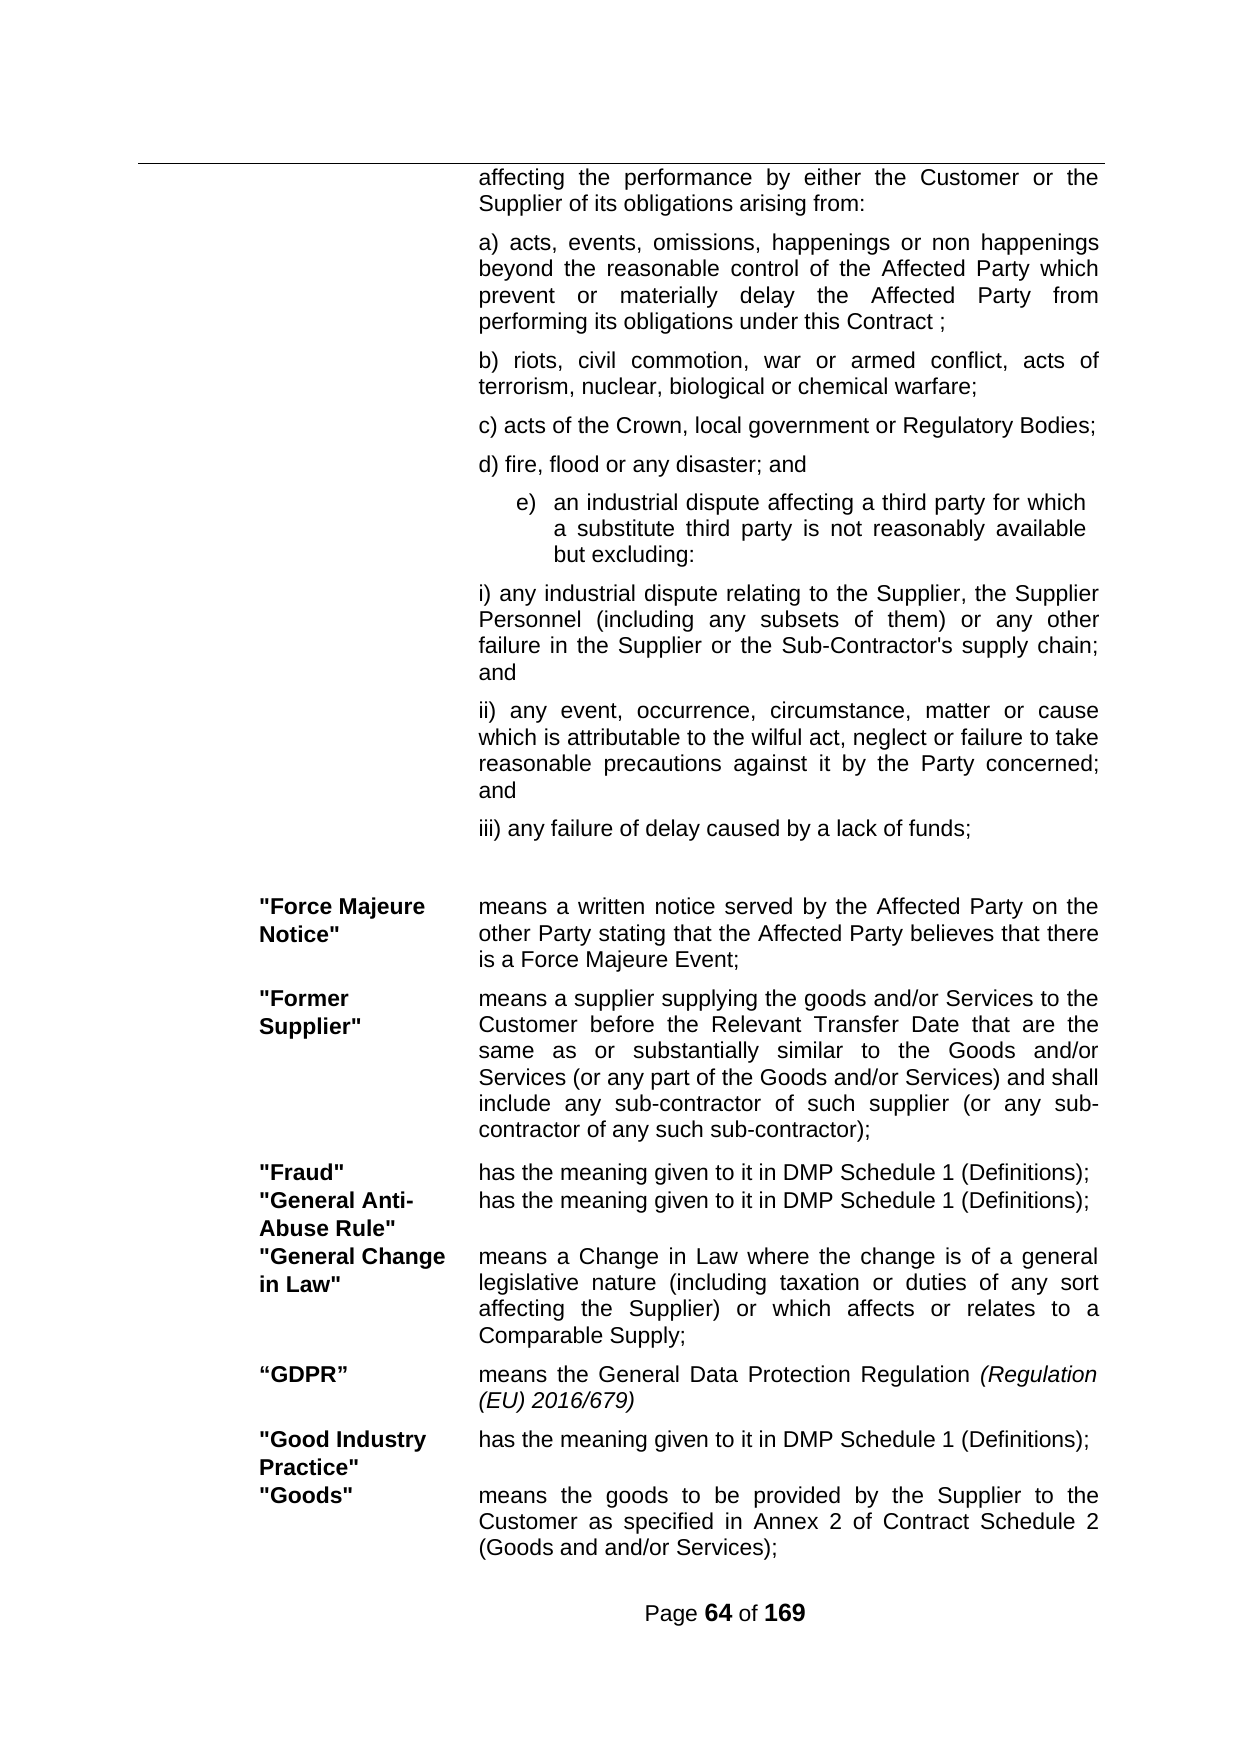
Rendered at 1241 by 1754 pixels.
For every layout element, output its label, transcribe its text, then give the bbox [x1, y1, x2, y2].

table_cell means a written notice served by the Affected Party on the other Party stating that the Affected Party believes that there is a Force Majeure Event; [467, 893, 1111, 985]
table_cell means the General Data Protection Regulation (Regulation (EU) 2016/679) [467, 1361, 1111, 1426]
table_cell means the goods to be provided by the Supplier to the Customer as specified in Annex 2 of Contract Schedule 2 (Goods and and/or Services); [467, 1482, 1111, 1573]
table_cell "Force Majeure" [248, 143, 467, 893]
table_cell means a supplier supplying the goods and/or Services to the Customer before the Relevant Transfer Date that are the same as or substantially similar to the Goods and/or Services (or any part of the Goods and/or Services) and shall include any sub-contractor of such supplier (or any sub-contractor of any such sub-contractor); [467, 985, 1111, 1159]
table_cell "Good Industry Practice" [248, 1426, 467, 1482]
table_cell means a Change in Law where the change is of a general legislative nature (including taxation or duties of any sort affecting the Supplier) or which affects or relates to a Comparable Supply; [467, 1243, 1111, 1361]
table_cell "Fraud" [248, 1159, 467, 1187]
table_cell "Former Supplier" [248, 985, 467, 1159]
table_cell has the meaning given to it in DMP Schedule 1 (Definitions); [467, 1159, 1111, 1187]
table_cell "General Anti-Abuse Rule" [248, 1187, 467, 1243]
table_cell "Goods" [248, 1482, 467, 1573]
table_cell "Force Majeure Notice" [248, 893, 467, 985]
table_cell “GDPR” [248, 1361, 467, 1426]
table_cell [467, 1426, 1111, 1482]
table_cell "General Change in Law" [248, 1243, 467, 1361]
table_cell has the meaning given to it in DMP Schedule 1 (Definitions); [467, 1187, 1111, 1243]
